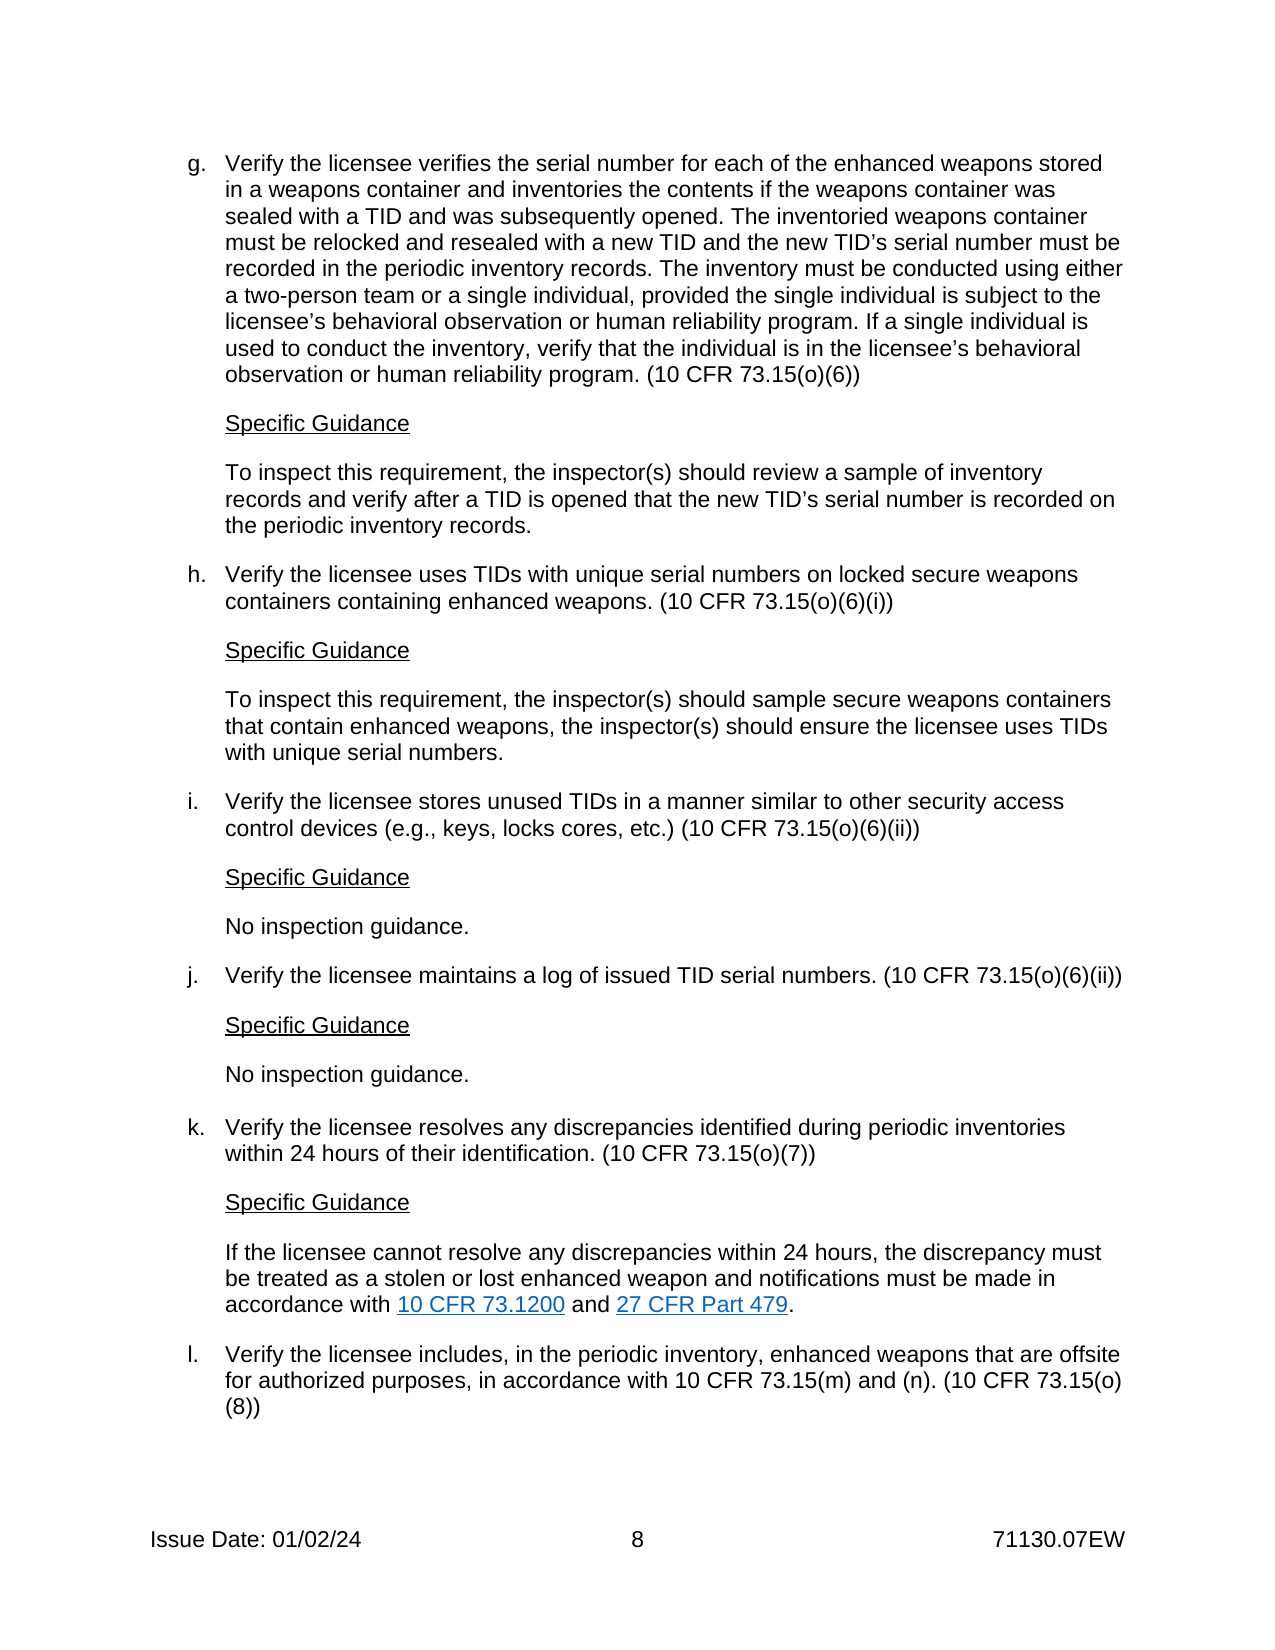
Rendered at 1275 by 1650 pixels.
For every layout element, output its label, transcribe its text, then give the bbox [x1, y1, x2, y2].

list Verify the licensee maintains a log of issued TID serial numbers. (10 CFR 73.15(o)(6)(ii)) [187, 962, 1125, 989]
list Verify the licensee verifies the serial number for each of the enhanced weapons stored in a weapons container and inventories the contents if the weapons container was sealed with a TID and was subsequently opened. The inventoried weapons container must be relocked and resealed with a new TID and the new TID’s serial number must be recorded in the periodic inventory records. The inventory must be conducted using either a two-person team or a single individual, provided the single individual is subject to the licensee’s behavioral observation or human reliability program. If a single individual is used to conduct the inventory, verify that the individual is in the licensee’s behavioral observation or human reliability program. (10 CFR 73.15(o)(6)) [187, 150, 1125, 387]
text No inspection guidance. [225, 1061, 1125, 1087]
list Verify the licensee stores unused TIDs in a manner similar to other security access control devices (e.g., keys, locks cores, etc.) (10 CFR 73.15(o)(6)(ii)) [187, 788, 1125, 841]
text To inspect this requirement, the inspector(s) should review a sample of inventory records and verify after a TID is opened that the new TID’s serial number is recorded on the periodic inventory records. [225, 459, 1125, 538]
text Specific Guidance [225, 1189, 1125, 1216]
text Specific Guidance [225, 637, 1125, 663]
list Verify the licensee resolves any discrepancies identified during periodic inventories within 24 hours of their identification. (10 CFR 73.15(o)(7)) [187, 1114, 1125, 1166]
text Specific Guidance [225, 864, 1125, 890]
text Specific Guidance [225, 1012, 1125, 1038]
text No inspection guidance. [225, 913, 1125, 939]
text Specific Guidance [225, 410, 1125, 436]
text To inspect this requirement, the inspector(s) should sample secure weapons containers that contain enhanced weapons, the inspector(s) should ensure the licensee uses TIDs with unique serial numbers. [225, 686, 1125, 765]
text If the licensee cannot resolve any discrepancies within 24 hours, the discrepancy must be treated as a stolen or lost enhanced weapon and notifications must be made in accordance with 10 CFR 73.1200 and 27 CFR Part 479. [225, 1238, 1125, 1318]
list Verify the licensee includes, in the periodic inventory, enhanced weapons that are offsite for authorized purposes, in accordance with 10 CFR 73.15(m) and (n). (10 CFR 73.15(o)(8)) [187, 1341, 1125, 1419]
list Verify the licensee uses TIDs with unique serial numbers on locked secure weapons containers containing enhanced weapons. (10 CFR 73.15(o)(6)(i)) [187, 561, 1125, 614]
